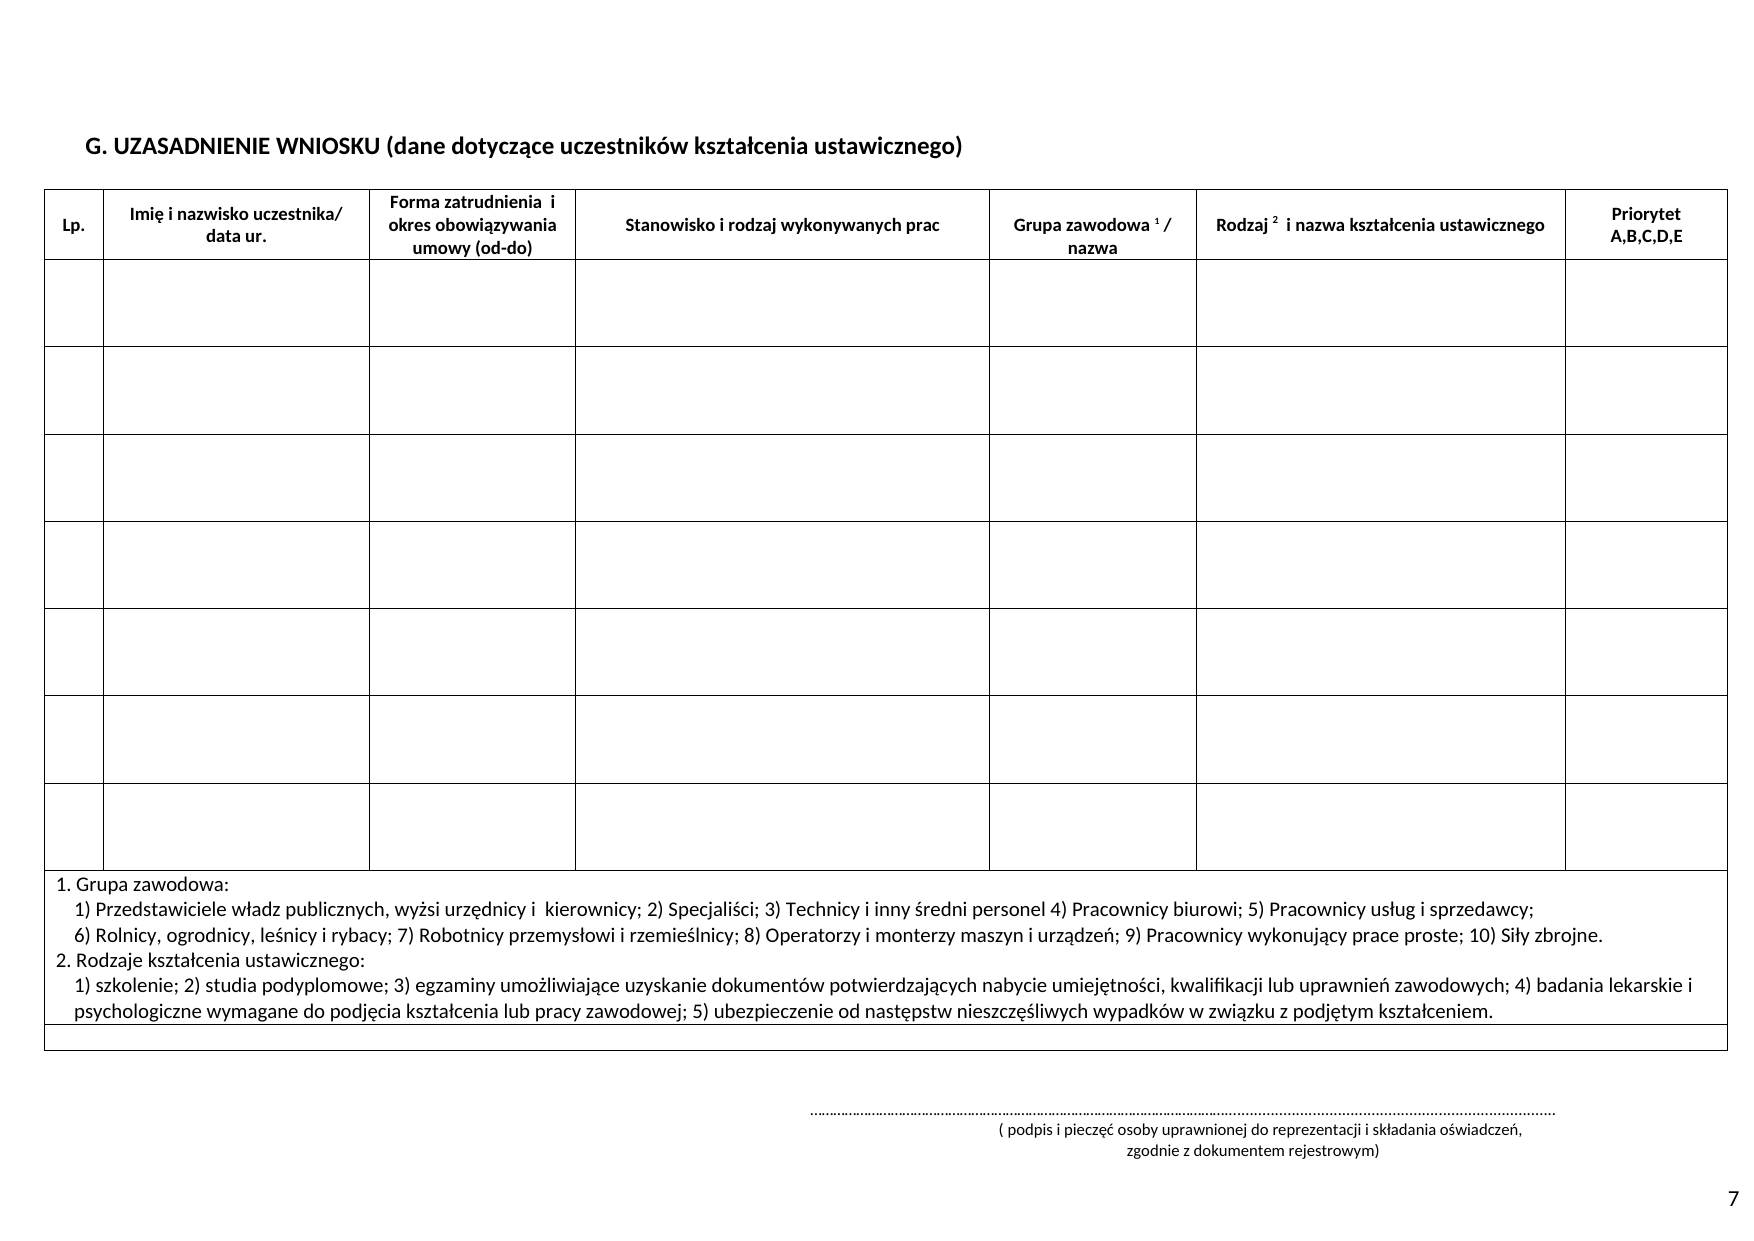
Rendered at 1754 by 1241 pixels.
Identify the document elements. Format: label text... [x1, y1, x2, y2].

table_cell [990, 347, 1196, 433]
table_cell [1197, 347, 1565, 433]
table_cell [1566, 260, 1727, 346]
table_cell [370, 609, 575, 695]
table_cell [45, 435, 103, 521]
table_cell [45, 522, 103, 608]
table_cell [104, 696, 369, 783]
table_cell [370, 784, 575, 870]
table_cell [1566, 347, 1727, 433]
table_cell [1566, 696, 1727, 783]
table_cell [1566, 522, 1727, 608]
table_cell 1. Grupa zawodowa: 1) Przedstawiciele władz publicznych, wyżsi urzędnicy i kierownicy; 2) Specjaliści; 3) Technicy i inny średni personel 4) Pracownicy biurowi; 5) Pracownicy usług i sprzedawcy; 6) Rolnicy, ogrodnicy, leśnicy i rybacy; 7) Robotnicy przemysłowi i rzemieślnicy; 8) Operatorzy i monterzy maszyn i urządzeń; 9) Pracownicy wykonujący prace proste; 10) Siły zbrojne. 2. Rodzaje kształcenia ustawicznego: 1) szkolenie; 2) studia podyplomowe; 3) egzaminy umożliwiające uzyskanie dokumentów potwierdzających nabycie umiejętności, kwalifikacji lub uprawnień zawodowych; 4) badania lekarskie i psychologiczne wymagane do podjęcia kształcenia lub pracy zawodowej; 5) ubezpieczenie od następstw nieszczęśliwych wypadków w związku z podjętym kształceniem. [45, 871, 1727, 1023]
table_cell [1197, 522, 1565, 608]
table_cell [370, 522, 575, 608]
table_cell [1197, 696, 1565, 783]
table_header Forma zatrudnienia i okres obowiązywania umowy (od-do) [370, 190, 575, 259]
table_cell [576, 260, 989, 346]
table_cell [104, 522, 369, 608]
table_cell [990, 435, 1196, 521]
table_cell [370, 260, 575, 346]
table_header Rodzaj 2 i nazwa kształcenia ustawicznego [1197, 190, 1565, 259]
text G. UZASADNIENIE WNIOSKU (dane dotyczące uczestników kształcenia ustawicznego) [74, 130, 1739, 160]
table_cell [370, 435, 575, 521]
table_cell [990, 696, 1196, 783]
table_cell [104, 347, 369, 433]
table_cell [1566, 784, 1727, 870]
table_cell [45, 784, 103, 870]
table_cell [576, 784, 989, 870]
text ………………………………………………………………………………………………............................................................................... [74, 1099, 1739, 1120]
table_cell [45, 347, 103, 433]
table_header Imię i nazwisko uczestnika/ data ur. [104, 190, 369, 259]
table_cell [104, 260, 369, 346]
table_header Stanowisko i rodzaj wykonywanych prac [576, 190, 989, 259]
table_cell [990, 260, 1196, 346]
table_header Lp. [45, 190, 103, 259]
table_cell [45, 260, 103, 346]
table_cell [1197, 784, 1565, 870]
table_cell [1197, 260, 1565, 346]
table_cell [576, 347, 989, 433]
table_cell [1566, 609, 1727, 695]
table_cell [576, 435, 989, 521]
table_cell [576, 522, 989, 608]
table_cell [370, 347, 575, 433]
table_cell [990, 609, 1196, 695]
table_cell [370, 696, 575, 783]
table_cell [990, 784, 1196, 870]
text zgodnie z dokumentem rejestrowym) [74, 1140, 1739, 1160]
table_cell [104, 784, 369, 870]
table_cell [1566, 435, 1727, 521]
table_cell [45, 609, 103, 695]
table_cell [104, 609, 369, 695]
table_cell [45, 1025, 1727, 1050]
table_cell [1197, 609, 1565, 695]
table_cell [576, 696, 989, 783]
text ( podpis i pieczęć osoby uprawnionej do reprezentacji i składania oświadczeń, [74, 1120, 1739, 1140]
table_header Priorytet A,B,C,D,E [1566, 190, 1727, 259]
table_cell [1197, 435, 1565, 521]
table_cell [576, 609, 989, 695]
table_cell [990, 522, 1196, 608]
table_header Grupa zawodowa 1 / nazwa [990, 190, 1196, 259]
table_cell [45, 696, 103, 783]
table_cell [104, 435, 369, 521]
